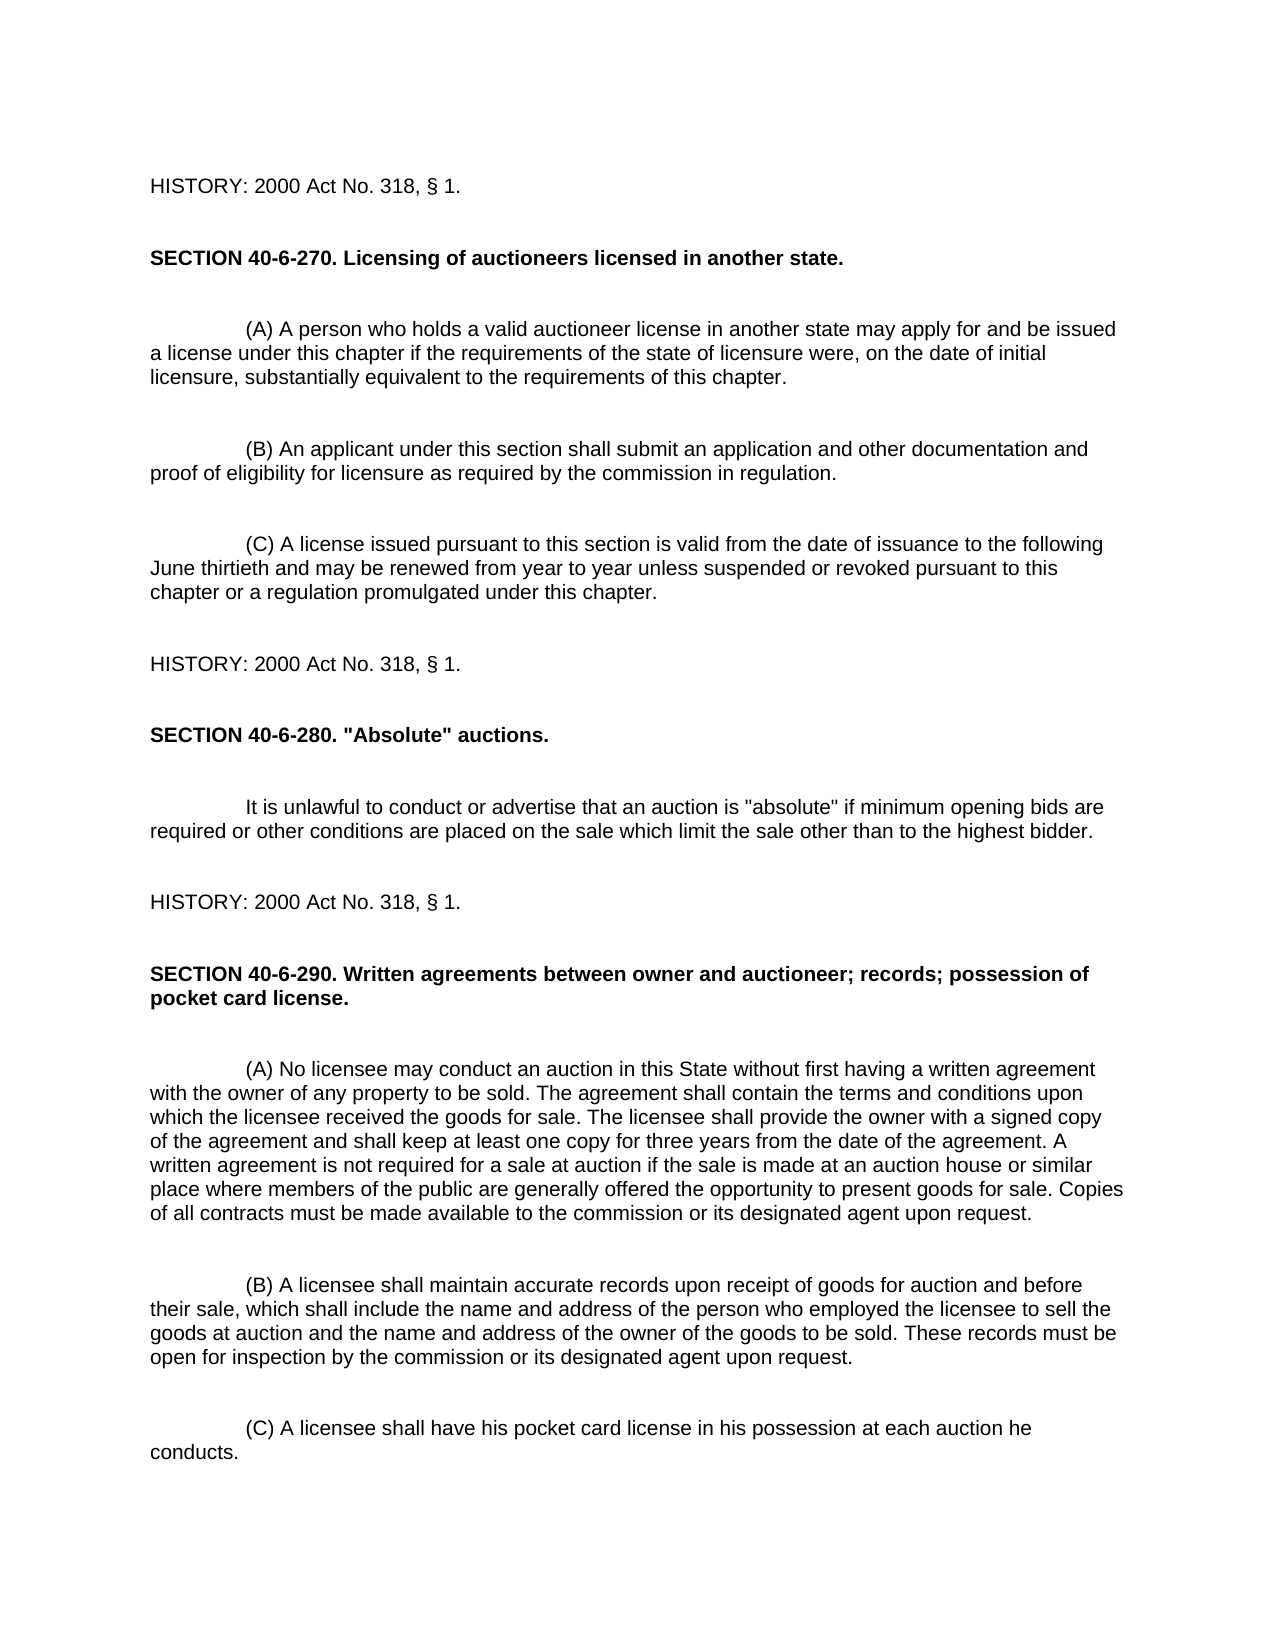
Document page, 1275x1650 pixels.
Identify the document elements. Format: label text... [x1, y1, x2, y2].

text (A) No licensee may conduct an auction in this State without first having a written agreement with the owner of any property to be sold. The agreement shall contain the terms and conditions upon which the licensee received the goods for sale. The licensee shall provide the owner with a signed copy of the agreement and shall keep at least one copy for three years from the date of the agreement. A written agreement is not required for a sale at auction if the sale is made at an auction house or similar place where members of the public are generally offered the opportunity to present goods for sale. Copies of all contracts must be made available to the commission or its designated agent upon request. [150, 1057, 1125, 1249]
text (A) A person who holds a valid auctioneer license in another state may apply for and be issued a license under this chapter if the requirements of the state of licensure were, on the date of initial licensure, substantially equivalent to the requirements of this chapter. [150, 317, 1125, 413]
text It is unlawful to conduct or advertise that an auction is "absolute" if minimum opening bids are required or other conditions are placed on the sale which limit the sale other than to the highest bidder. [150, 795, 1125, 866]
text (B) A licensee shall maintain accurate records upon receipt of goods for auction and before their sale, which shall include the name and address of the person who employed the licensee to sell the goods at auction and the name and address of the owner of the goods to be sold. These records must be open for inspection by the commission or its designated agent upon request. [150, 1273, 1125, 1392]
text HISTORY: 2000 Act No. 318, § 1. [150, 890, 1125, 938]
text (C) A license issued pursuant to this section is valid from the date of issuance to the following June thirtieth and may be renewed from year to year unless suspended or revoked pursuant to this chapter or a regulation promulgated under this chapter. [150, 532, 1125, 628]
text HISTORY: 2000 Act No. 318, § 1. [150, 652, 1125, 699]
text SECTION 40-6-270. Licensing of auctioneers licensed in another state. [150, 246, 1125, 293]
text (C) A licensee shall have his pocket card license in his possession at each auction he conducts. [150, 1416, 1125, 1488]
text SECTION 40-6-290. Written agreements between owner and auctioneer; records; possession of pocket card license. [150, 962, 1125, 1033]
text SECTION 40-6-280. "Absolute" auctions. [150, 723, 1125, 771]
text HISTORY: 2000 Act No. 318, § 1. [150, 174, 1125, 222]
text (B) An applicant under this section shall submit an application and other documentation and proof of eligibility for licensure as required by the commission in regulation. [150, 437, 1125, 508]
